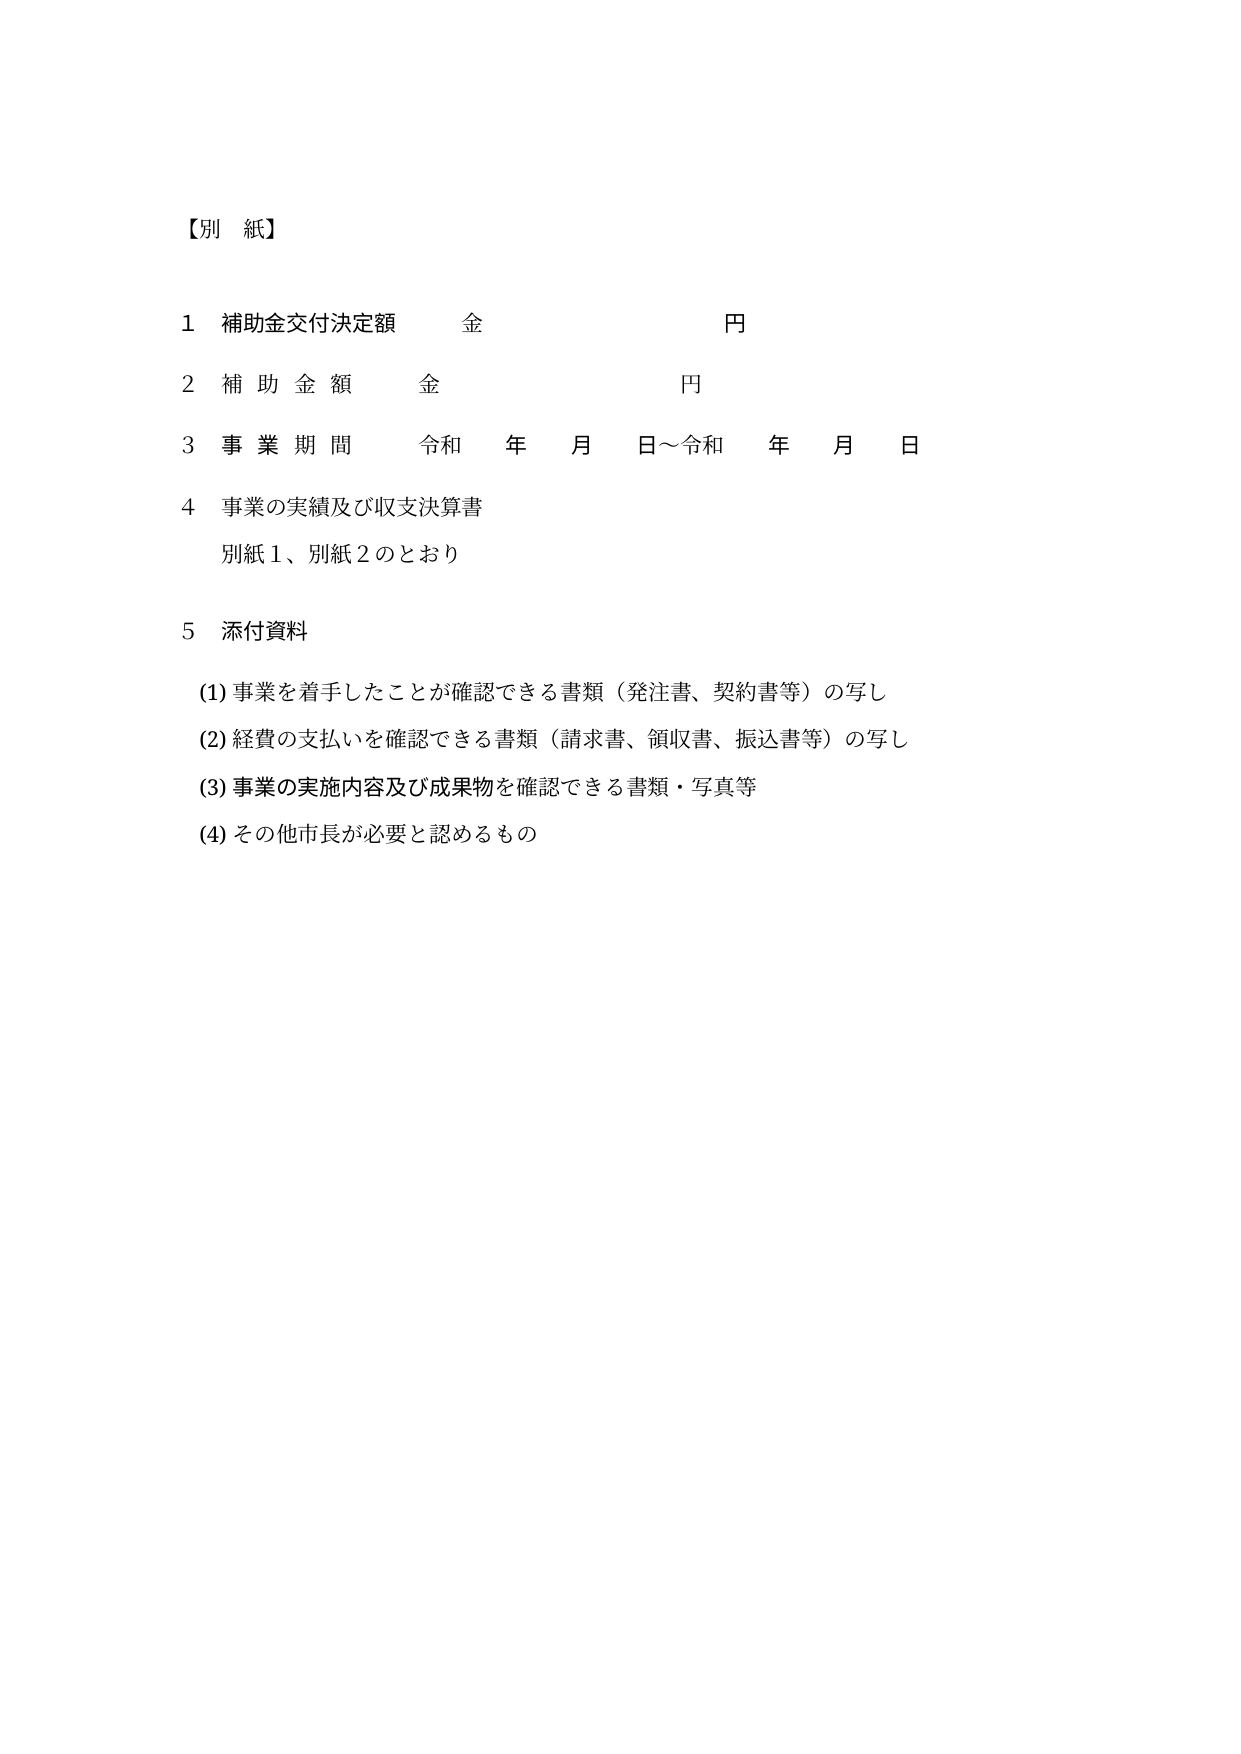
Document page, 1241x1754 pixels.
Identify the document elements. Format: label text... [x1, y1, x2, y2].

text (3) 事業の実施内容及び成果物を確認できる書類・写真等 [177, 770, 969, 801]
text 【別 紙】 [177, 209, 1063, 246]
text (1) 事業を着手したことが確認できる書類（発注書、契約書等）の写し [177, 675, 1019, 707]
text ２ 補助金額 金 円 [177, 367, 969, 399]
text ５ 添付資料 [177, 614, 969, 646]
text 別紙１、別紙２のとおり [177, 537, 969, 568]
text ４ 事業の実績及び収支決算書 [177, 490, 969, 521]
text １ 補助金交付決定額 金 円 [177, 306, 969, 337]
text (2) 経費の支払いを確認できる書類（請求書、領収書、振込書等）の写し [177, 723, 969, 754]
text (4) その他市長が必要と認めるもの [177, 817, 969, 849]
text ３ 事業期間 令和 年 月 日～令和 年 月 日 [177, 428, 969, 460]
